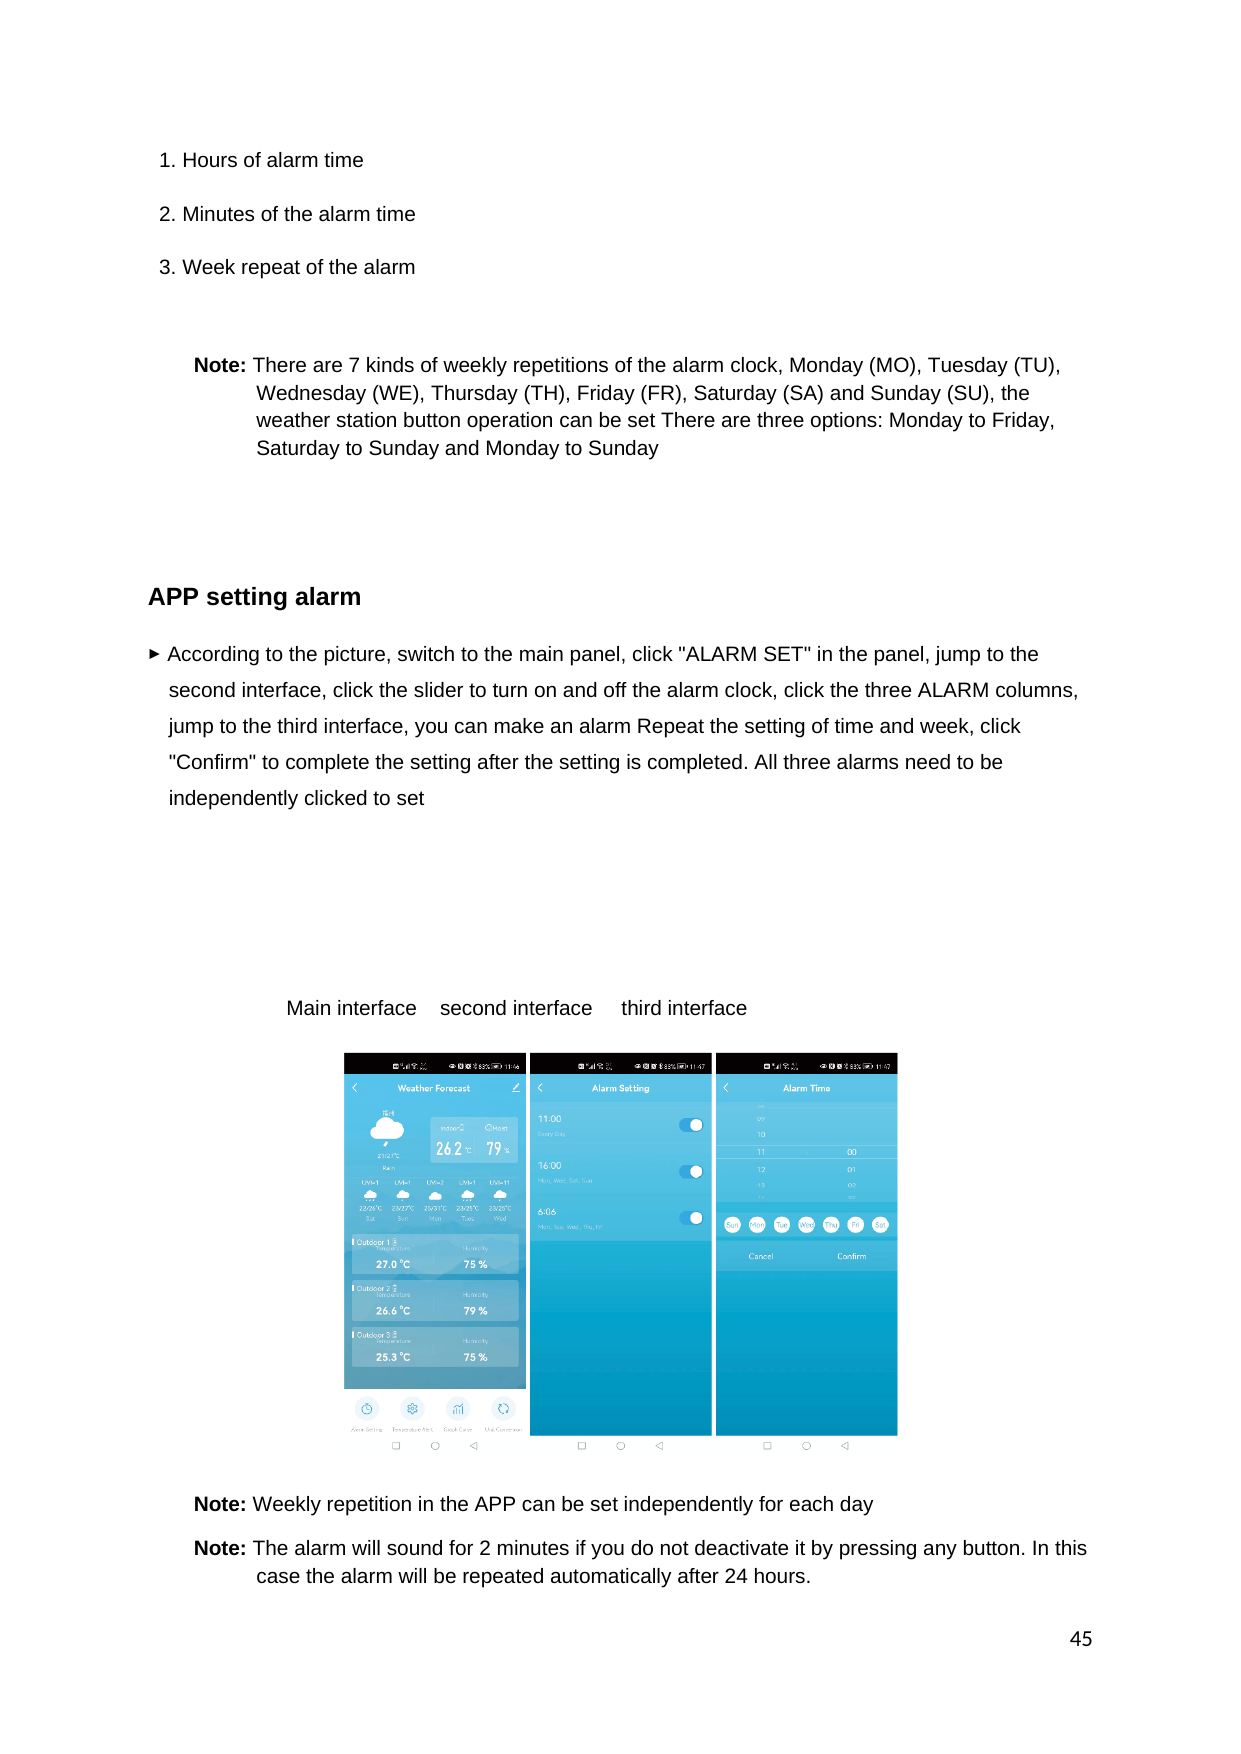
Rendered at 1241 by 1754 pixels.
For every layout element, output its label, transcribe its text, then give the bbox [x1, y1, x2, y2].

picture [338, 1048, 902, 1462]
table_cell 3. Week repeat of the alarm [148, 255, 679, 309]
text Main interface second interface third interface [148, 996, 1093, 1020]
text APP setting alarm [148, 582, 1093, 611]
text Note: Weekly repetition in the APP can be set independently for each day [193, 1492, 1093, 1516]
text According to the picture, switch to the main panel, click "ALARM SET" in the panel, jump to the second interface, click the slider to turn on and off the alarm clock, click the three ALARM columns, jump to the third interface, you can make an alarm Repeat the setting of time and week, click "Confirm" to complete the setting after the setting is completed. All three alarms need to be independently clicked to set [148, 642, 1093, 809]
text Note: There are 7 kinds of weekly repetitions of the alarm clock, Monday (MO), Tuesday (TU), Wednesday (WE), Thursday (TH), Friday (FR), Saturday (SA) and Sunday (SU), the weather station button operation can be set There are three options: Monday to Friday, Saturday to Sunday and Monday to Sunday [193, 353, 1093, 459]
table_cell 2. Minutes of the alarm time [148, 201, 679, 255]
text Note: The alarm will sound for 2 minutes if you do not deactivate it by pressing any button. In this case the alarm will be repeated automatically after 24 hours. [193, 1536, 1093, 1587]
table_header 1. Hours of alarm time [148, 148, 679, 201]
